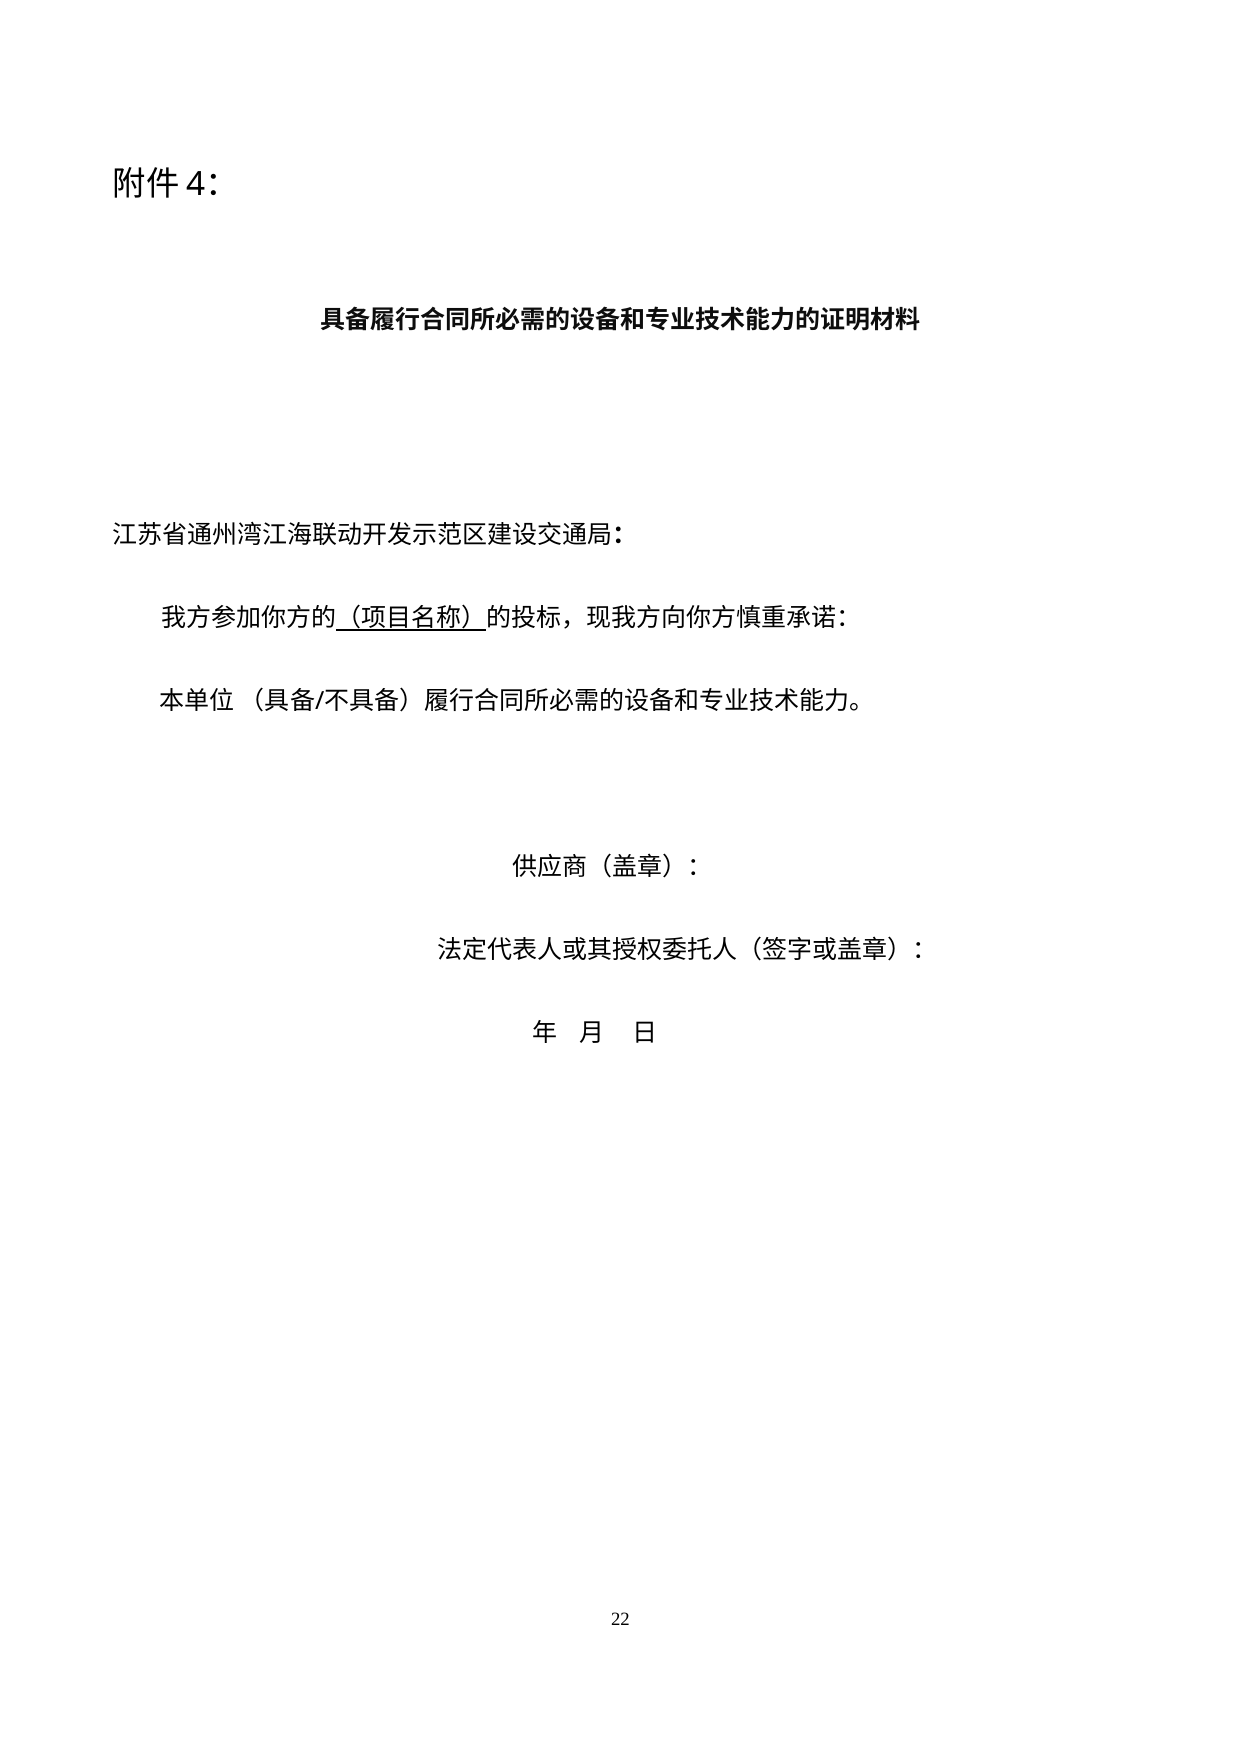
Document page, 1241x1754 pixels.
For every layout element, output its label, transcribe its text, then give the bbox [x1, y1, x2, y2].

text 我方参加你方的（项目名称）的投标，现我方向你方慎重承诺： [112, 583, 1128, 648]
text 本单位 （具备/不具备）履行合同所必需的设备和专业技术能力。 [159, 666, 1128, 731]
text 附件4： [112, 162, 1128, 204]
text 江苏省通州湾江海联动开发示范区建设交通局： [112, 500, 1128, 565]
text 供应商（盖章）： [112, 832, 1181, 897]
text 年 月 日 [112, 998, 1078, 1063]
text 具备履行合同所必需的设备和专业技术能力的证明材料 [112, 286, 1128, 351]
text 法定代表人或其授权委托人（签字或盖章）： [112, 915, 1181, 980]
